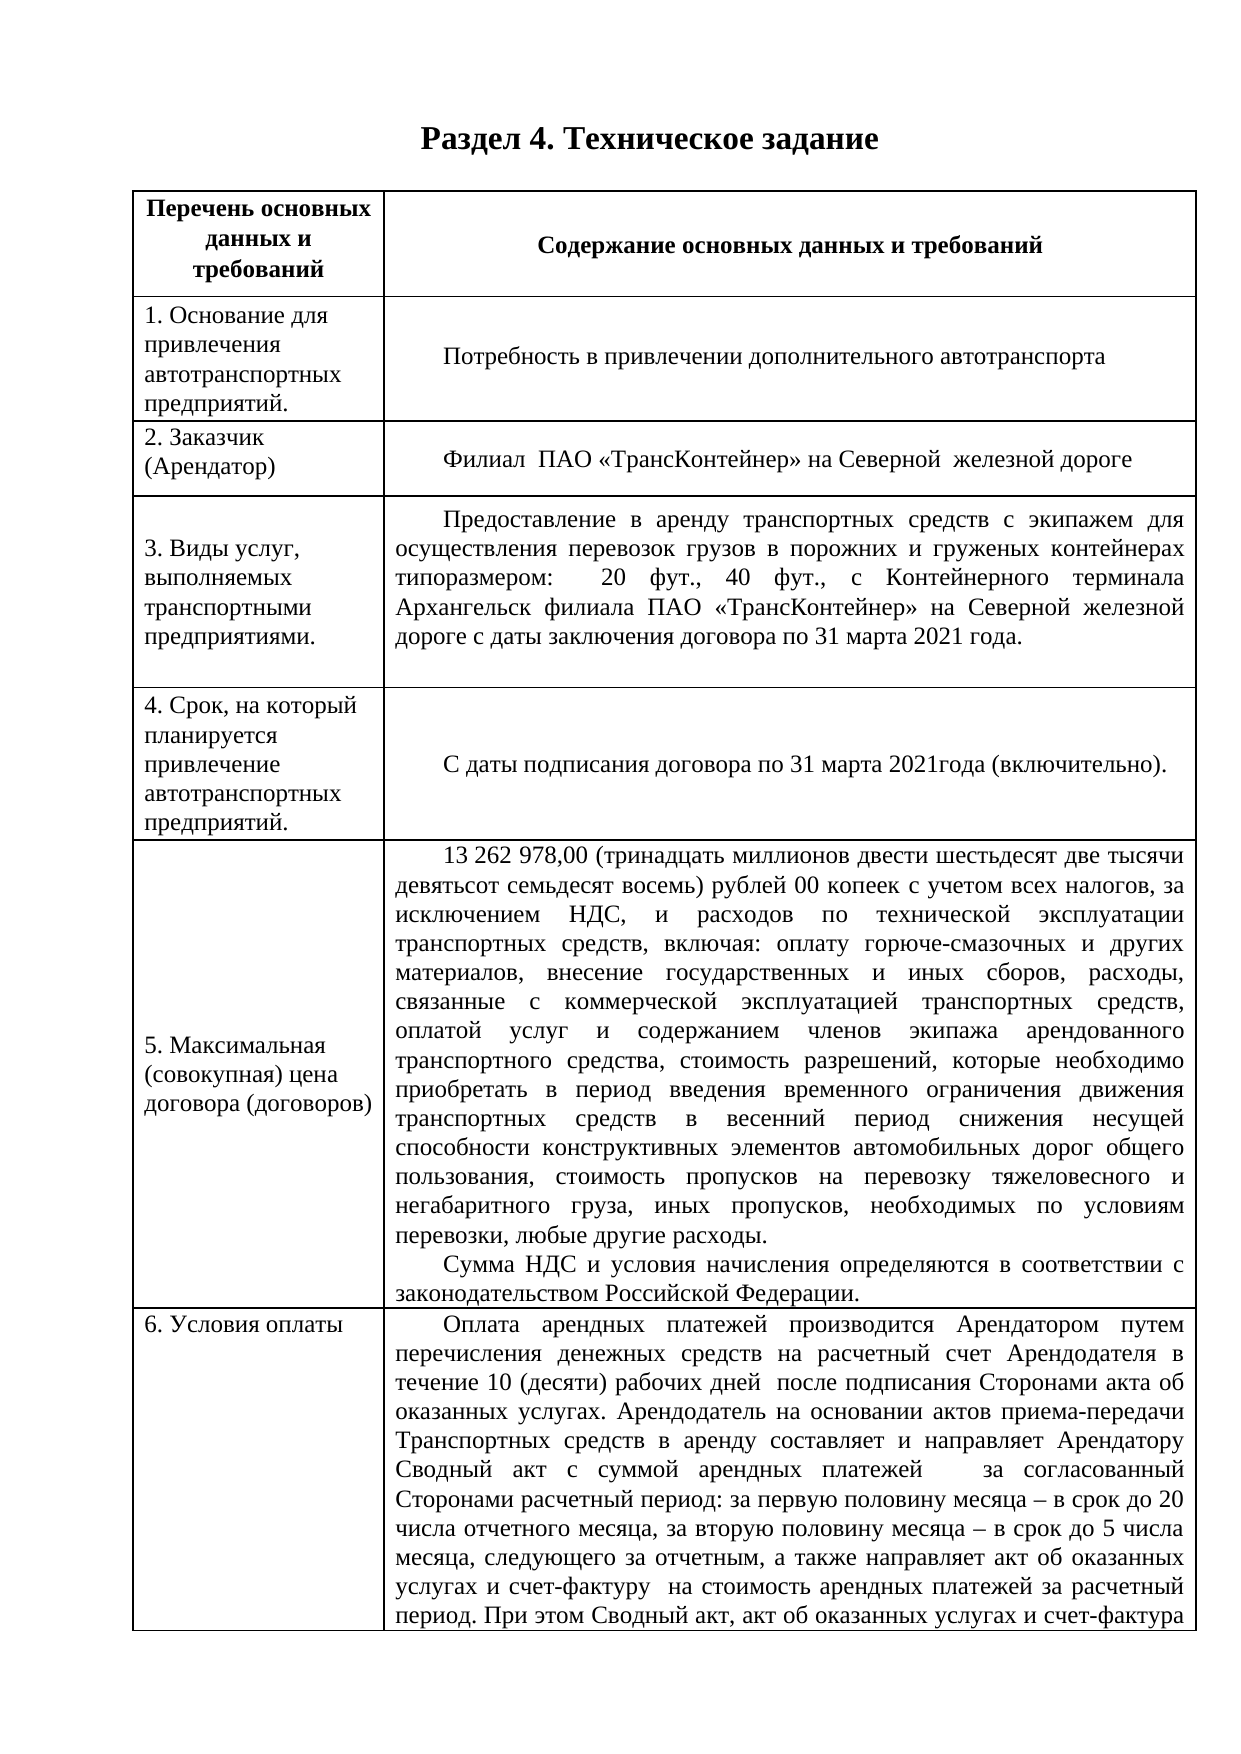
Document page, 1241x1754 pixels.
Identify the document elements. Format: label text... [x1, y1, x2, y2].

table_cell 3. Виды услуг, выполняемых транспортными предприятиями. [134, 497, 383, 687]
table_cell 4. Срок, на который планируется привлечение автотранспортных предприятий. [134, 688, 383, 839]
table_cell С даты подписания договора по 31 марта 2021года (включительно). [385, 688, 1195, 839]
table_cell 5. Максимальная (совокупная) цена договора (договоров) [134, 841, 383, 1307]
table_cell 2. Заказчик (Арендатор) [134, 422, 383, 495]
table_header Перечень основных данных и требований [134, 192, 383, 296]
table_cell 6. Условия оплаты [134, 1309, 383, 1629]
table_cell 1. Основание для привлечения автотранспортных предприятий. [134, 297, 383, 420]
table_cell Филиал ПАО «ТрансКонтейнер» на Северной железной дороге [385, 422, 1195, 495]
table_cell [385, 1309, 1195, 1629]
table_cell 13 262 978,00 (тринадцать миллионов двести шестьдесят две тысячи девятьсот семьдесят восемь) рублей 00 копеек с учетом всех налогов, за исключением НДС, и расходов по технической эксплуатации транспортных средств, включая: оплату горюче-смазочных и других материалов, внесение государственных и иных сборов, расходы, связанные с коммерческой эксплуатацией транспортных средств, оплатой услуг и содержанием членов экипажа арендованного транспортного средства, стоимость разрешений, которые необходимо приобретать в период введения временного ограничения движения транспортных средств в весенний период снижения несущей способности конструктивных элементов автомобильных дорог общего пользования, стоимость пропусков на перевозку тяжеловесного и негабаритного груза, иных пропусков, необходимых по условиям перевозки, любые другие расходы. Сумма НДС и условия начисления определяются в соответствии с законодательством Российской Федерации. [385, 841, 1195, 1307]
text Раздел 4. Техническое задание [148, 118, 1152, 156]
table_cell Потребность в привлечении дополнительного автотранспорта [385, 297, 1195, 420]
table_header Содержание основных данных и требований [385, 192, 1195, 296]
table_cell Предоставление в аренду транспортных средств с экипажем для осуществления перевозок грузов в порожних и груженых контейнерах типоразмером: 20 фут., 40 фут., с Контейнерного терминала Архангельск филиала ПАО «ТрансКонтейнер» на Северной железной дороге с даты заключения договора по 31 марта 2021 года. [385, 497, 1195, 687]
